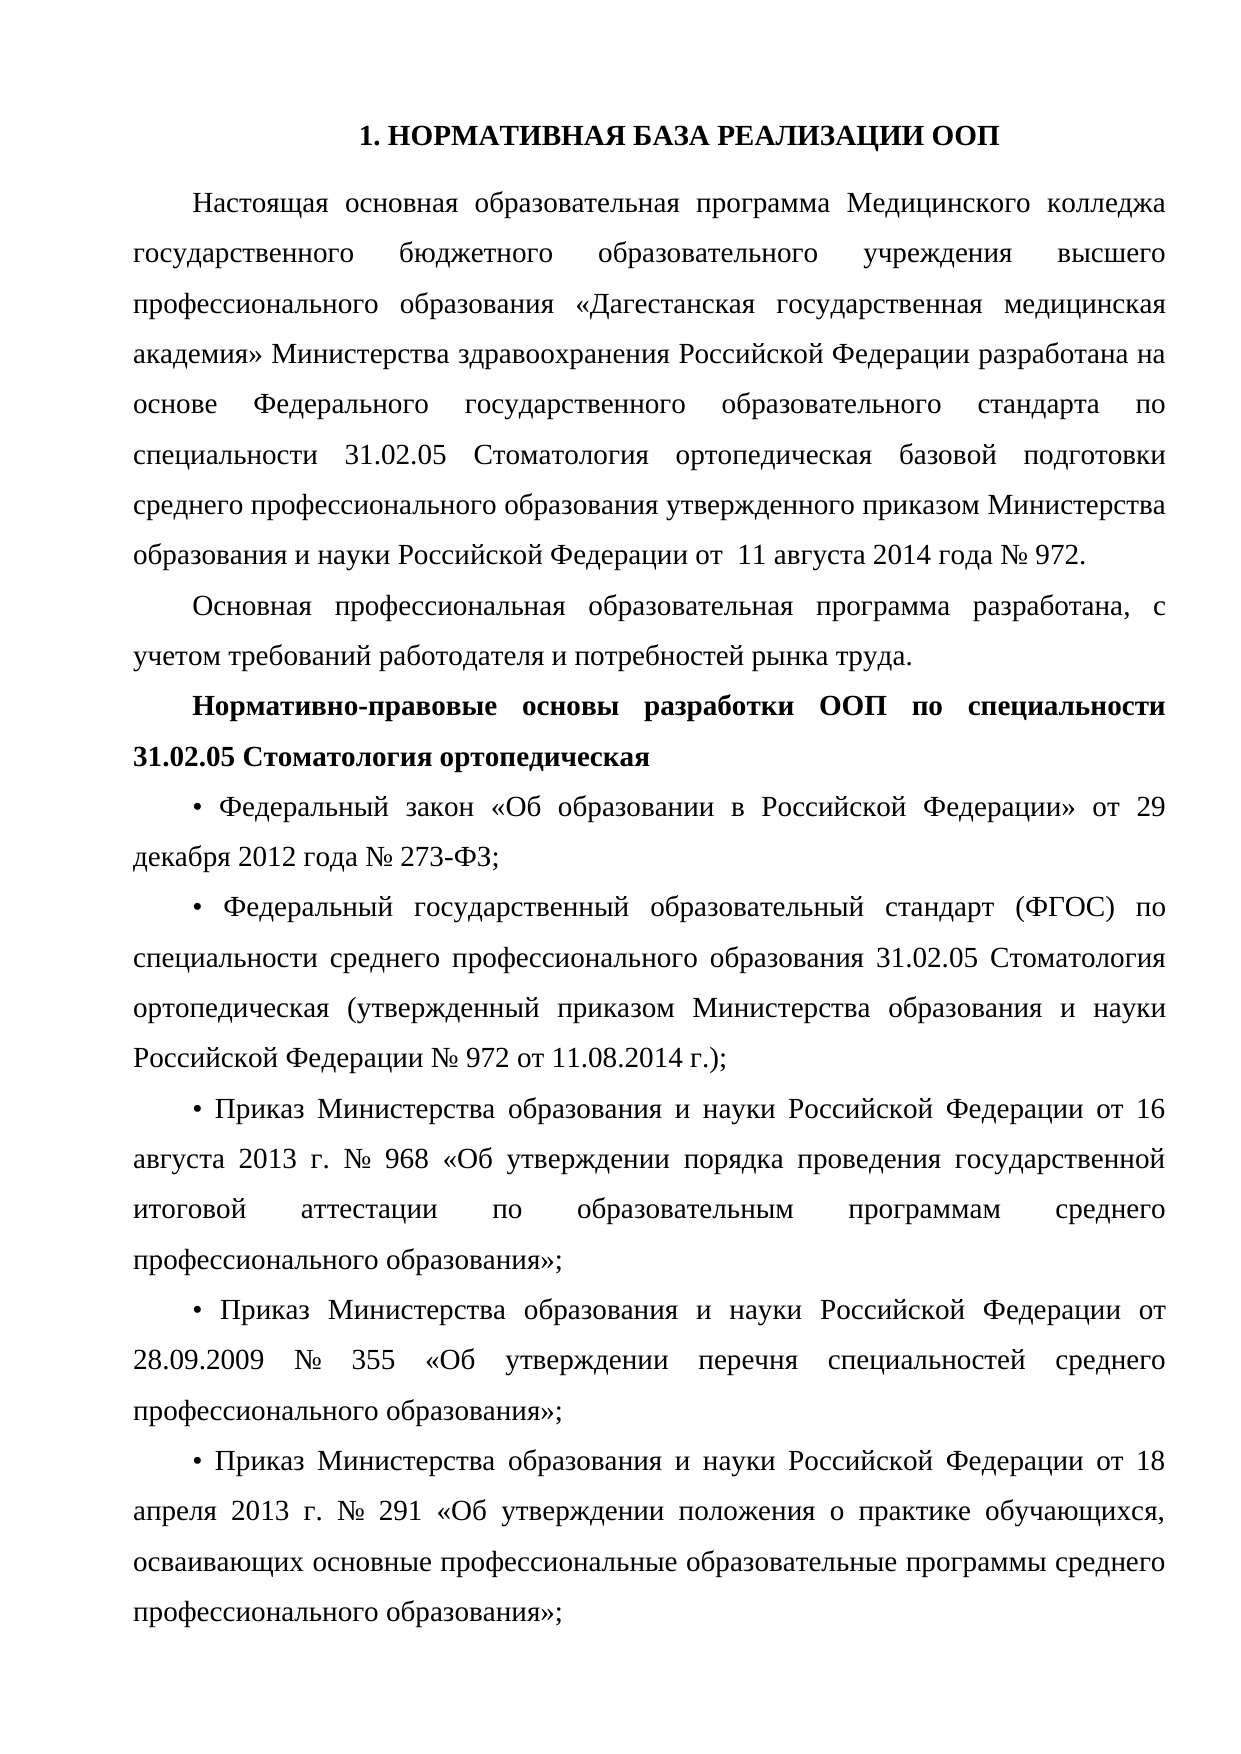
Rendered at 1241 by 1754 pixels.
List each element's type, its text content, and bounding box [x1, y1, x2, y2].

text Нормативно-правовые основы разработки ООП по специальности 31.02.05 Стоматология ортопедическая [133, 688, 1167, 772]
text Настоящая основная образовательная программа Медицинского колледжа государственного бюджетного образовательного учреждения высшего профессионального образования «Дагестанская государственная медицинская академия» Министерства здравоохранения Российской Федерации разработана на основе Федерального государственного образовательного стандарта по специальности 31.02.05 Стоматология ортопедическая базовой подготовки среднего профессионального образования утвержденного приказом Министерства образования и науки Российской Федерации от 11 августа 2014 года № 972. [133, 185, 1167, 571]
text • Приказ Министерства образования и науки Российской Федерации от 28.09.2009 № 355 «Об утверждении перечня специальностей среднего профессионального образования»; [133, 1292, 1167, 1426]
text • Приказ Министерства образования и науки Российской Федерации от 16 августа 2013 г. № 968 «Об утверждении порядка проведения государственной итоговой аттестации по образовательным программам среднего профессионального образования»; [133, 1091, 1167, 1275]
text • Федеральный закон «Об образовании в Российской Федерации» от 29 декабря 2012 года № 273-ФЗ; [133, 789, 1167, 873]
text Основная профессиональная образовательная программа разработана, с учетом требований работодателя и потребностей рынка труда. [133, 588, 1167, 672]
text 1. НОРМАТИВНАЯ БАЗА РЕАЛИЗАЦИИ ООП [133, 118, 1167, 152]
text • Приказ Министерства образования и науки Российской Федерации от 18 апреля 2013 г. № 291 «Об утверждении положения о практике обучающихся, осваивающих основные профессиональные образовательные программы среднего профессионального образования»; [133, 1443, 1167, 1627]
text • Федеральный государственный образовательный стандарт (ФГОС) по специальности среднего профессионального образования 31.02.05 Стоматология ортопедическая (утвержденный приказом Министерства образования и науки Российской Федерации № 972 от 11.08.2014 г.); [133, 889, 1167, 1074]
